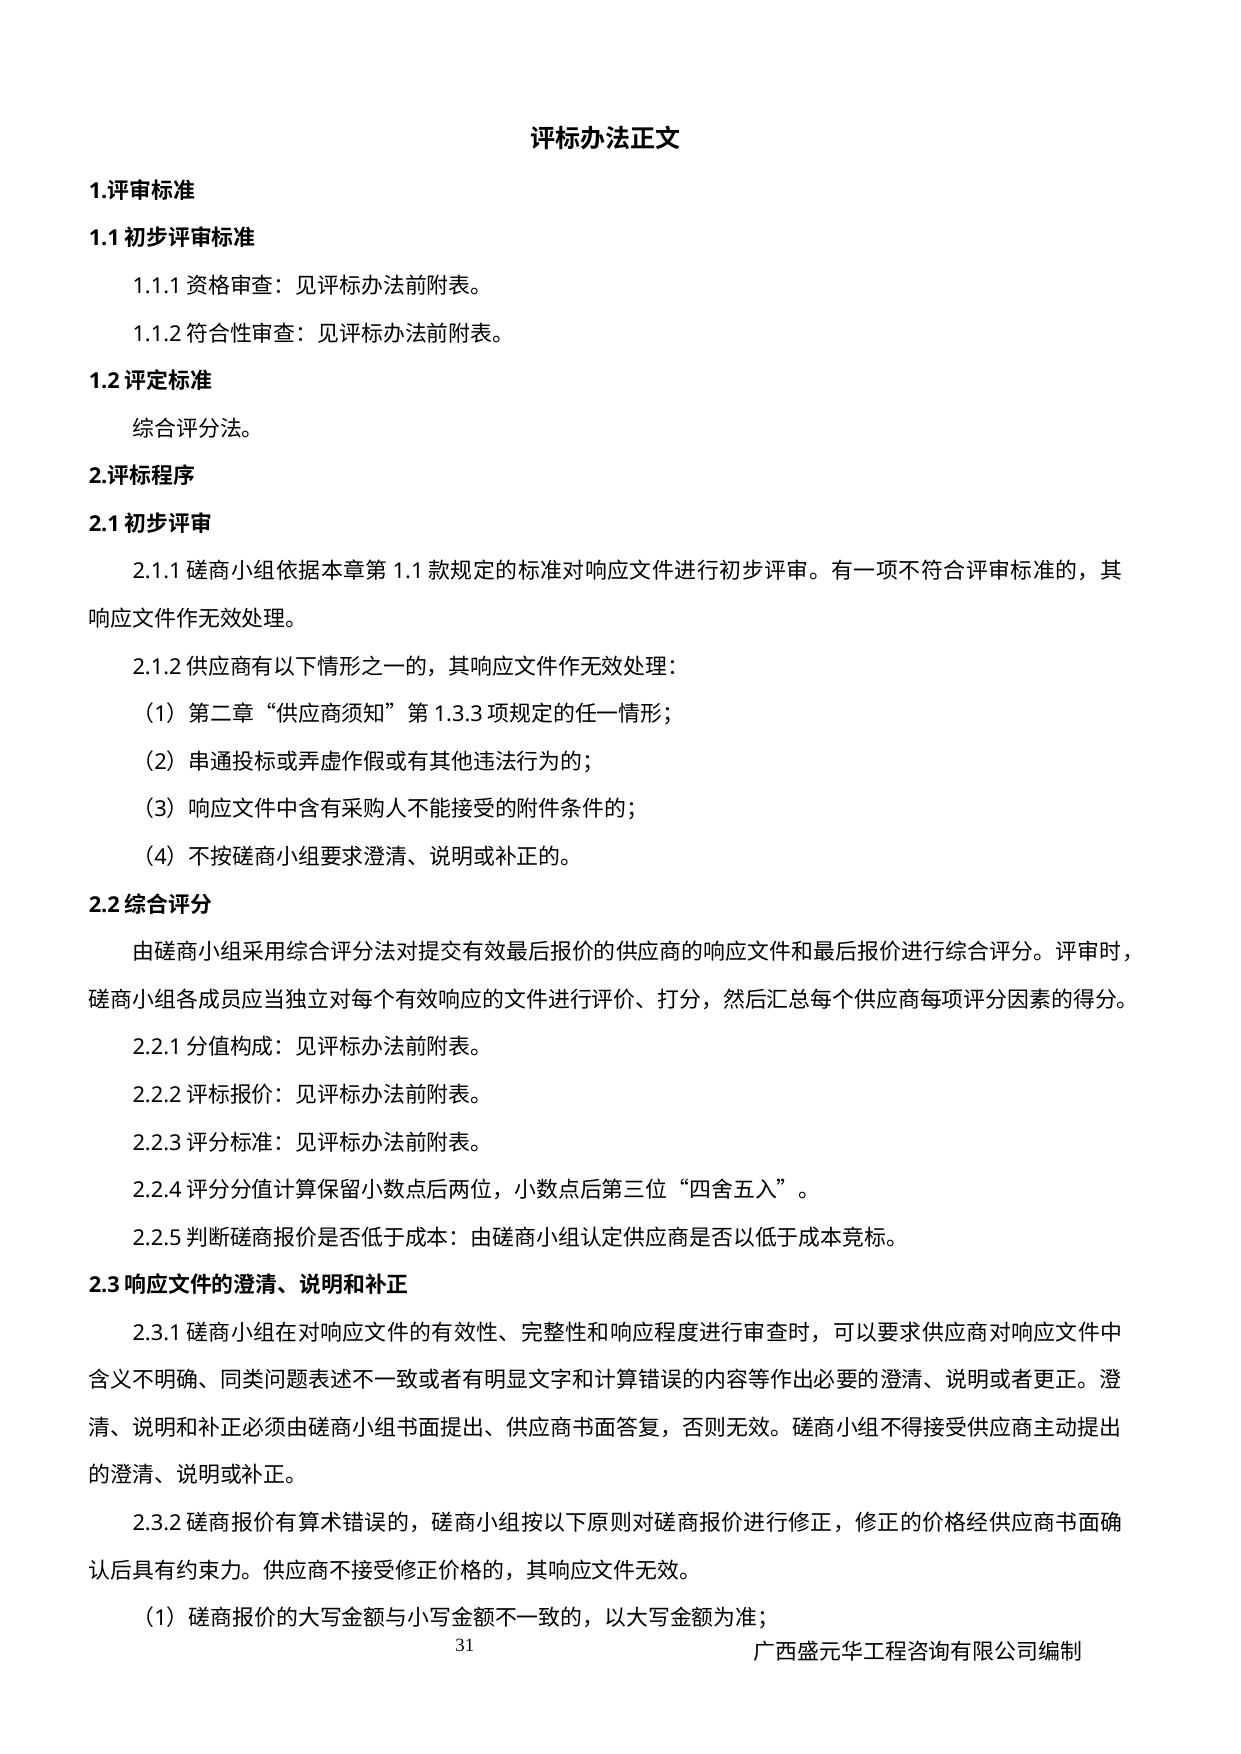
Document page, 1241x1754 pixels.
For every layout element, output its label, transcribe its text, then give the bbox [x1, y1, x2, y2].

text 2.2.2评标报价：见评标办法前附表。 [88, 1077, 1122, 1109]
text 2.2.4评分分值计算保留小数点后两位，小数点后第三位“四舍五入”。 [88, 1172, 1122, 1204]
subtitle 2.2综合评分 [88, 887, 1122, 918]
text 2.2.5判断磋商报价是否低于成本：由磋商小组认定供应商是否以低于成本竞标。 [88, 1220, 1122, 1251]
text 2.1.2供应商有以下情形之一的，其响应文件作无效处理： [88, 649, 1122, 680]
text 2.2.3评分标准：见评标办法前附表。 [88, 1124, 1122, 1156]
text （3）响应文件中含有采购人不能接受的附件条件的； [88, 791, 1122, 823]
subtitle 评标办法正文 [88, 118, 1122, 155]
text （2）串通投标或弄虚作假或有其他违法行为的； [88, 744, 1122, 776]
text （4）不按磋商小组要求澄清、说明或补正的。 [88, 839, 1122, 871]
subtitle 2.3响应文件的澄清、说明和补正 [88, 1267, 1122, 1299]
subtitle 1.评审标准 [88, 173, 1122, 204]
text 2.3.2磋商报价有算术错误的，磋商小组按以下原则对磋商报价进行修正，修正的价格经供应商书面确认后具有约束力。供应商不接受修正价格的，其响应文件无效。 [88, 1505, 1122, 1584]
text 综合评分法。 [88, 411, 1122, 442]
subtitle 1.1初步评审标准 [88, 220, 1122, 252]
subtitle 2.评标程序 [88, 458, 1122, 490]
text （1）磋商报价的大写金额与小写金额不一致的，以大写金额为准； [88, 1600, 1122, 1632]
text 2.2.1分值构成：见评标办法前附表。 [88, 1029, 1122, 1061]
text 1.1.1资格审查：见评标办法前附表。 [88, 268, 1122, 300]
text 2.1.1磋商小组依据本章第1.1款规定的标准对响应文件进行初步评审。有一项不符合评审标准的，其响应文件作无效处理。 [88, 553, 1122, 633]
subtitle 1.2评定标准 [88, 363, 1122, 395]
text 2.3.1磋商小组在对响应文件的有效性、完整性和响应程度进行审查时，可以要求供应商对响应文件中含义不明确、同类问题表述不一致或者有明显文字和计算错误的内容等作出必要的澄清、说明或者更正。澄清、说明和补正必须由磋商小组书面提出、供应商书面答复，否则无效。磋商小组不得接受供应商主动提出的澄清、说明或补正。 [88, 1315, 1122, 1489]
text （1）第二章“供应商须知”第1.3.3项规定的任一情形； [88, 696, 1122, 728]
text 1.1.2符合性审查：见评标办法前附表。 [88, 316, 1122, 347]
text 由磋商小组采用综合评分法对提交有效最后报价的供应商的响应文件和最后报价进行综合评分。评审时，磋商小组各成员应当独立对每个有效响应的文件进行评价、打分，然后汇总每个供应商每项评分因素的得分。 [88, 934, 1122, 1013]
subtitle 2.1初步评审 [88, 506, 1122, 538]
